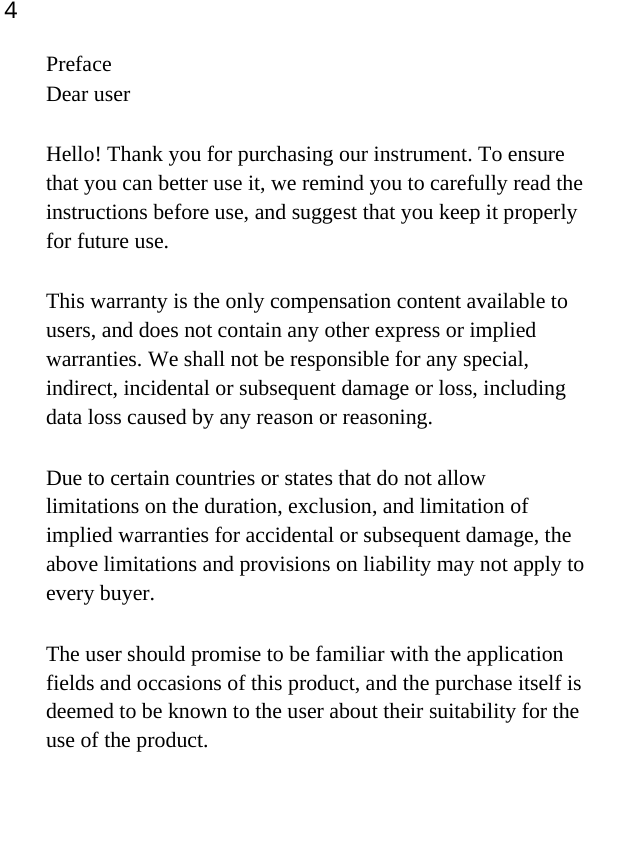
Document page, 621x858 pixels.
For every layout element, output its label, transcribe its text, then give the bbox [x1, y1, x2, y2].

text Preface [46, 51, 585, 76]
text The user should promise to be familiar with the application fields and occasions of this product, and the purchase itself is deemed to be known to the user about their suitability for the use of the product. [46, 641, 585, 753]
text Hello! Thank you for purchasing our instrument. To ensure that you can better use it, we remind you to carefully read the instructions before use, and suggest that you keep it properly for future use. [46, 141, 585, 253]
text Dear user [46, 81, 585, 106]
text Due to certain countries or states that do not allow limitations on the duration, exclusion, and limitation of implied warranties for accidental or subsequent damage, the above limitations and provisions on liability may not apply to every buyer. [46, 464, 585, 606]
text This warranty is the only compensation content available to users, and does not contain any other express or implied warranties. We shall not be responsible for any special, indirect, incidental or subsequent damage or loss, including data loss caused by any reason or reasoning. [46, 288, 585, 429]
